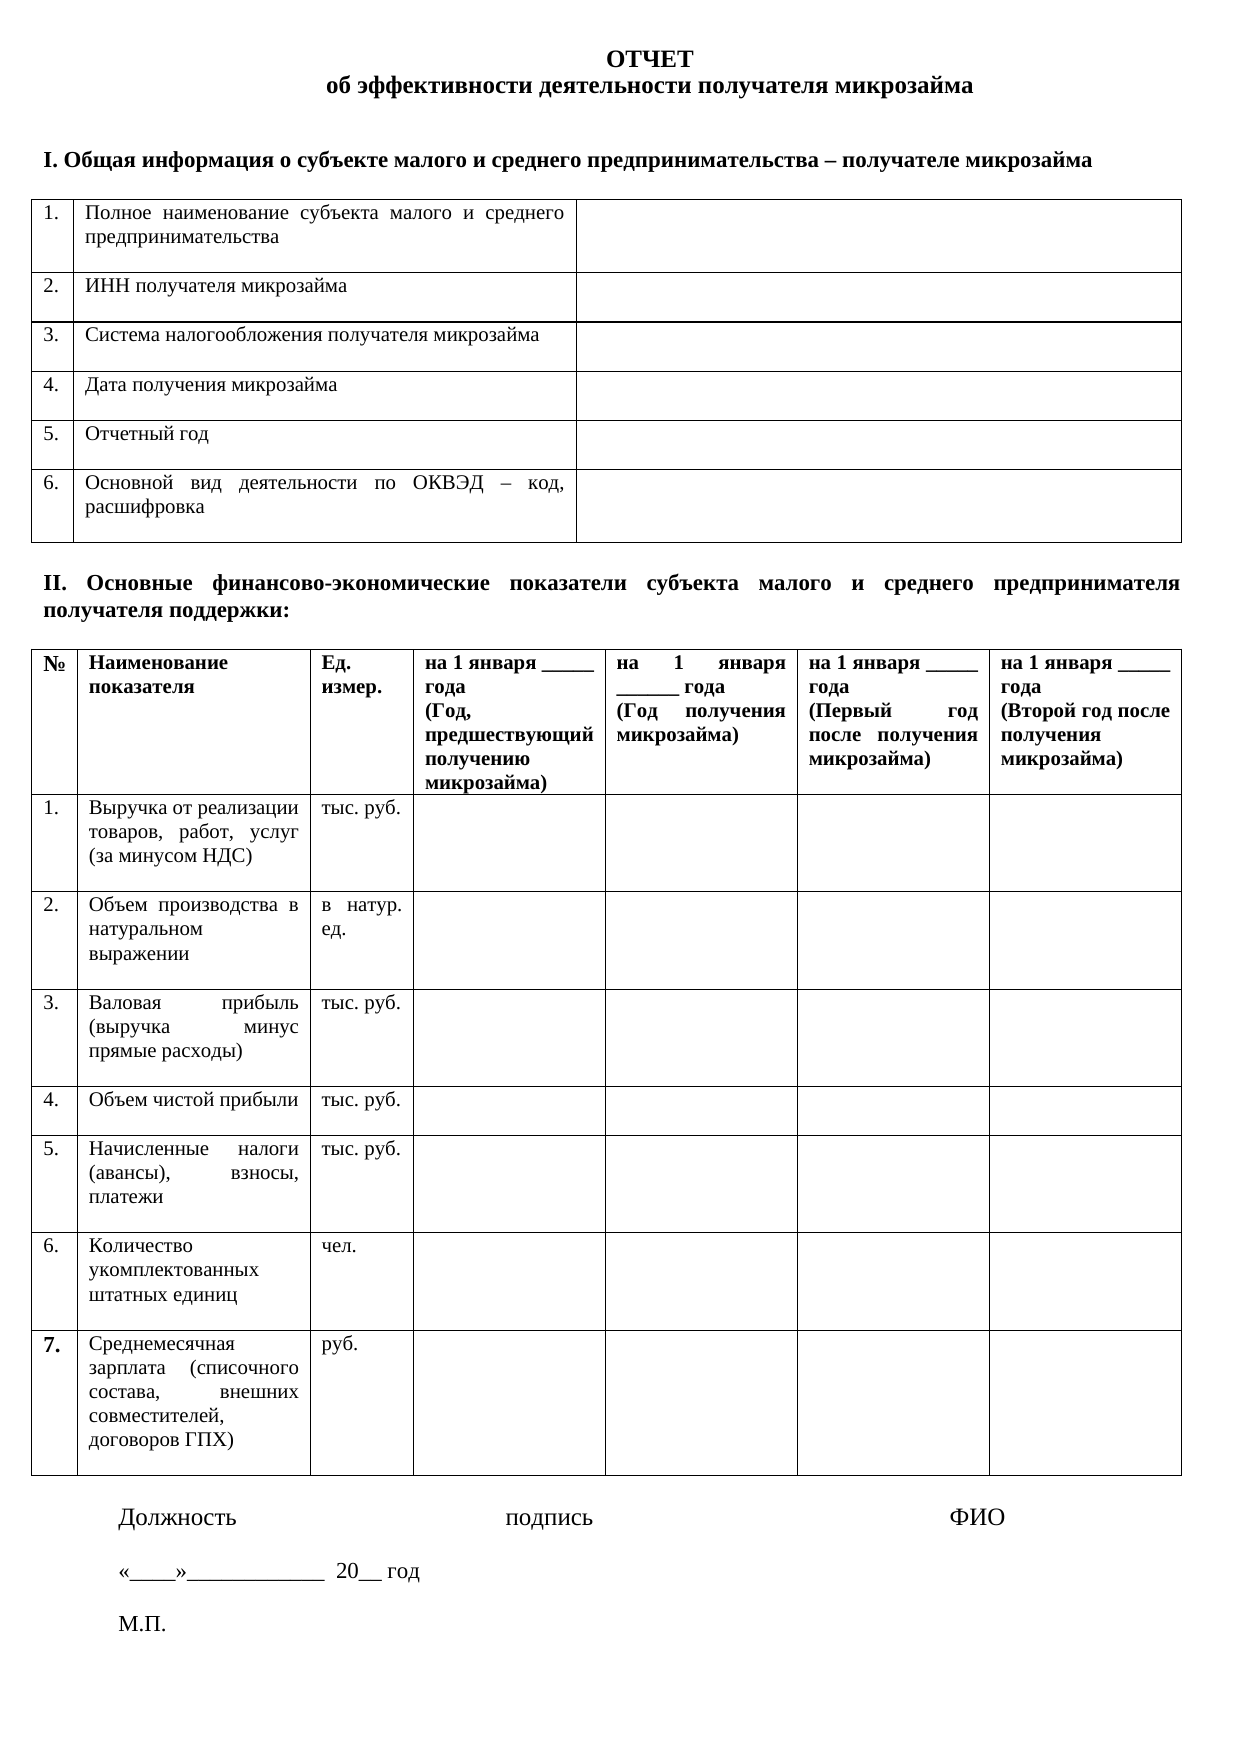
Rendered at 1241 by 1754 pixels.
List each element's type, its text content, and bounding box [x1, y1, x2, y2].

table_cell [414, 892, 605, 988]
table_header Ед. измер. [311, 650, 413, 794]
table_cell [414, 795, 605, 891]
table_cell 6. [32, 470, 73, 542]
table_cell [990, 795, 1181, 891]
text ОТЧЕТ [118, 44, 1181, 73]
table_cell 4. [32, 1087, 77, 1135]
table_cell тыс. руб. [311, 1087, 413, 1135]
table_cell [577, 273, 1181, 321]
table_cell 3. [32, 323, 73, 371]
table_cell Система налогообложения получателя микрозайма [74, 323, 576, 371]
table_cell [798, 1087, 989, 1135]
table_cell ИНН получателя микрозайма [74, 273, 576, 321]
table_cell тыс. руб. [311, 795, 413, 891]
table_cell 7. [32, 1331, 77, 1475]
table_cell 5. [32, 421, 73, 469]
table_header Наименование показателя [78, 650, 310, 794]
text II. Основные финансово-экономические показатели субъекта малого и среднего предпринимателя получателя поддержки: [43, 569, 1181, 622]
table_cell Валовая прибыль (выручка минус прямые расходы) [78, 990, 310, 1086]
table_cell 4. [32, 372, 73, 420]
table_cell [990, 1087, 1181, 1135]
table_cell [798, 892, 989, 988]
table_header на 1 января _____ года (Год, предшествующий получению микрозайма) [414, 650, 605, 794]
table_cell Количество укомплектованных штатных единиц [78, 1233, 310, 1329]
text М.П. [118, 1610, 1181, 1637]
table_cell Выручка от реализации товаров, работ, услуг (за минусом НДС) [78, 795, 310, 891]
table_header [577, 200, 1181, 272]
table_cell [990, 1331, 1181, 1475]
table_cell Дата получения микрозайма [74, 372, 576, 420]
table_header на 1 января _____ года (Первый год после получения микрозайма) [798, 650, 989, 794]
table_cell [606, 1136, 797, 1232]
table_cell [798, 1331, 989, 1475]
table_cell [606, 1331, 797, 1475]
table_cell Основной вид деятельности по ОКВЭД – код, расшифровка [74, 470, 576, 542]
table_cell 6. [32, 1233, 77, 1329]
table_header на 1 января ______ года (Год получения микрозайма) [606, 650, 797, 794]
table_cell [577, 470, 1181, 542]
table_cell [606, 1233, 797, 1329]
table_header на 1 января _____ года (Второй год после получения микрозайма) [990, 650, 1181, 794]
table_cell [798, 795, 989, 891]
table_cell Отчетный год [74, 421, 576, 469]
table_cell [990, 1233, 1181, 1329]
table_cell [606, 990, 797, 1086]
table_header № [32, 650, 77, 794]
table_cell тыс. руб. [311, 1136, 413, 1232]
table_cell [990, 1136, 1181, 1232]
text «____»____________ 20__ год [118, 1557, 1181, 1584]
table_header Полное наименование субъекта малого и среднего предпринимательства [74, 200, 576, 272]
table_cell Начисленные налоги (авансы), взносы, платежи [78, 1136, 310, 1232]
table_cell [990, 892, 1181, 988]
table_cell [606, 1087, 797, 1135]
table_cell Объем производства в натуральном выражении [78, 892, 310, 988]
table_cell 5. [32, 1136, 77, 1232]
table_cell в натур. ед. [311, 892, 413, 988]
table_cell [414, 990, 605, 1086]
table_cell [577, 421, 1181, 469]
table_cell Объем чистой прибыли [78, 1087, 310, 1135]
table_cell [414, 1136, 605, 1232]
table_cell [414, 1233, 605, 1329]
table_cell 2. [32, 273, 73, 321]
table_cell [798, 1233, 989, 1329]
table_cell [798, 1136, 989, 1232]
table_cell 1. [32, 795, 77, 891]
table_header 1. [32, 200, 73, 272]
table_cell [414, 1331, 605, 1475]
table_cell [990, 990, 1181, 1086]
table_cell [414, 1087, 605, 1135]
table_cell 3. [32, 990, 77, 1086]
table_cell чел. [311, 1233, 413, 1329]
text I. Общая информация о субъекте малого и среднего предпринимательства – получателе микрозайма [43, 146, 1181, 173]
table_cell [577, 372, 1181, 420]
table_cell [577, 323, 1181, 371]
table_cell тыс. руб. [311, 990, 413, 1086]
table_cell [606, 892, 797, 988]
table_cell [798, 990, 989, 1086]
table_cell 2. [32, 892, 77, 988]
text Должность подпись ФИО [118, 1502, 1181, 1531]
text об эффективности деятельности получателя микрозайма [118, 73, 1181, 98]
table_cell руб. [311, 1331, 413, 1475]
table_cell [606, 795, 797, 891]
table_cell Среднемесячная зарплата (списочного состава, внешних совместителей, договоров ГПХ) [78, 1331, 310, 1475]
